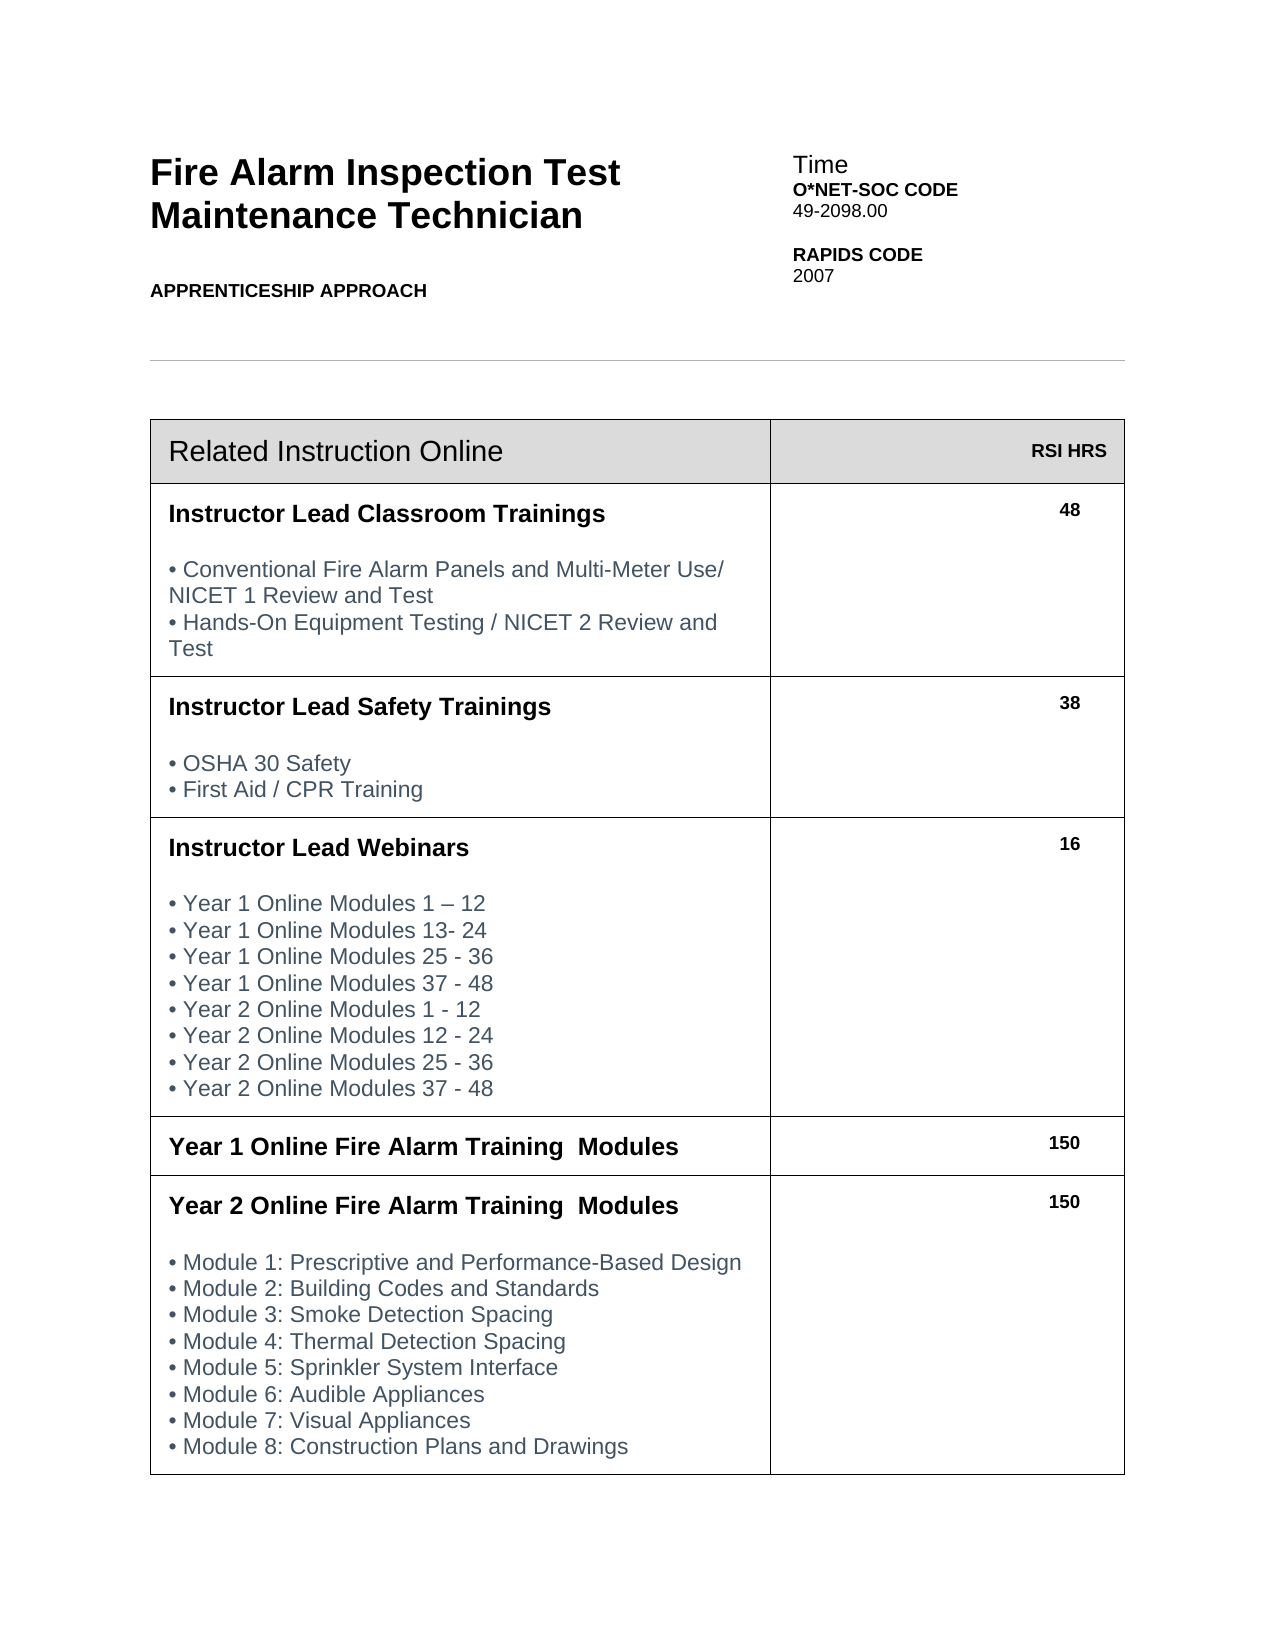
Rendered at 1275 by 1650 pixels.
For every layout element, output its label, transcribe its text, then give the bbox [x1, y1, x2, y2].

text O*NET-SOC CODE [793, 179, 1125, 200]
table_cell 38 [771, 677, 1124, 817]
table_header RSI HRS [771, 420, 1124, 483]
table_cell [151, 1176, 770, 1474]
table_cell 150 [771, 1117, 1124, 1175]
table_cell Instructor Lead Safety Trainings • OSHA 30 Safety • First Aid / CPR Training [151, 677, 770, 817]
text 49-2098.00 [793, 200, 1125, 222]
text Time [793, 150, 1125, 179]
table_cell Instructor Lead Classroom Trainings • Conventional Fire Alarm Panels and Multi-Meter Use/ NICET 1 Review and Test • Hands-On Equipment Testing / NICET 2 Review and Test [151, 484, 770, 676]
table_header Related Instruction Online [151, 420, 770, 483]
table_cell Instructor Lead Webinars • Year 1 Online Modules 1 – 12 • Year 1 Online Modules 13- 24 • Year 1 Online Modules 25 - 36 • Year 1 Online Modules 37 - 48 • Year 2 Online Modules 1 - 12 • Year 2 Online Modules 12 - 24 • Year 2 Online Modules 25 - 36 • Year 2 Online Modules 37 - 48 [151, 818, 770, 1116]
text APPRENTICESHIP APPROACH [150, 279, 719, 301]
text RAPIDS CODE [793, 243, 1125, 265]
text 2007 [793, 265, 1125, 287]
table_cell 16 [771, 818, 1124, 1116]
table_cell 48 [771, 484, 1124, 676]
table_cell Year 1 Online Fire Alarm Training Modules [151, 1117, 770, 1175]
table_cell 150 [771, 1176, 1124, 1474]
text Fire Alarm Inspection Test Maintenance Technician [150, 150, 719, 236]
